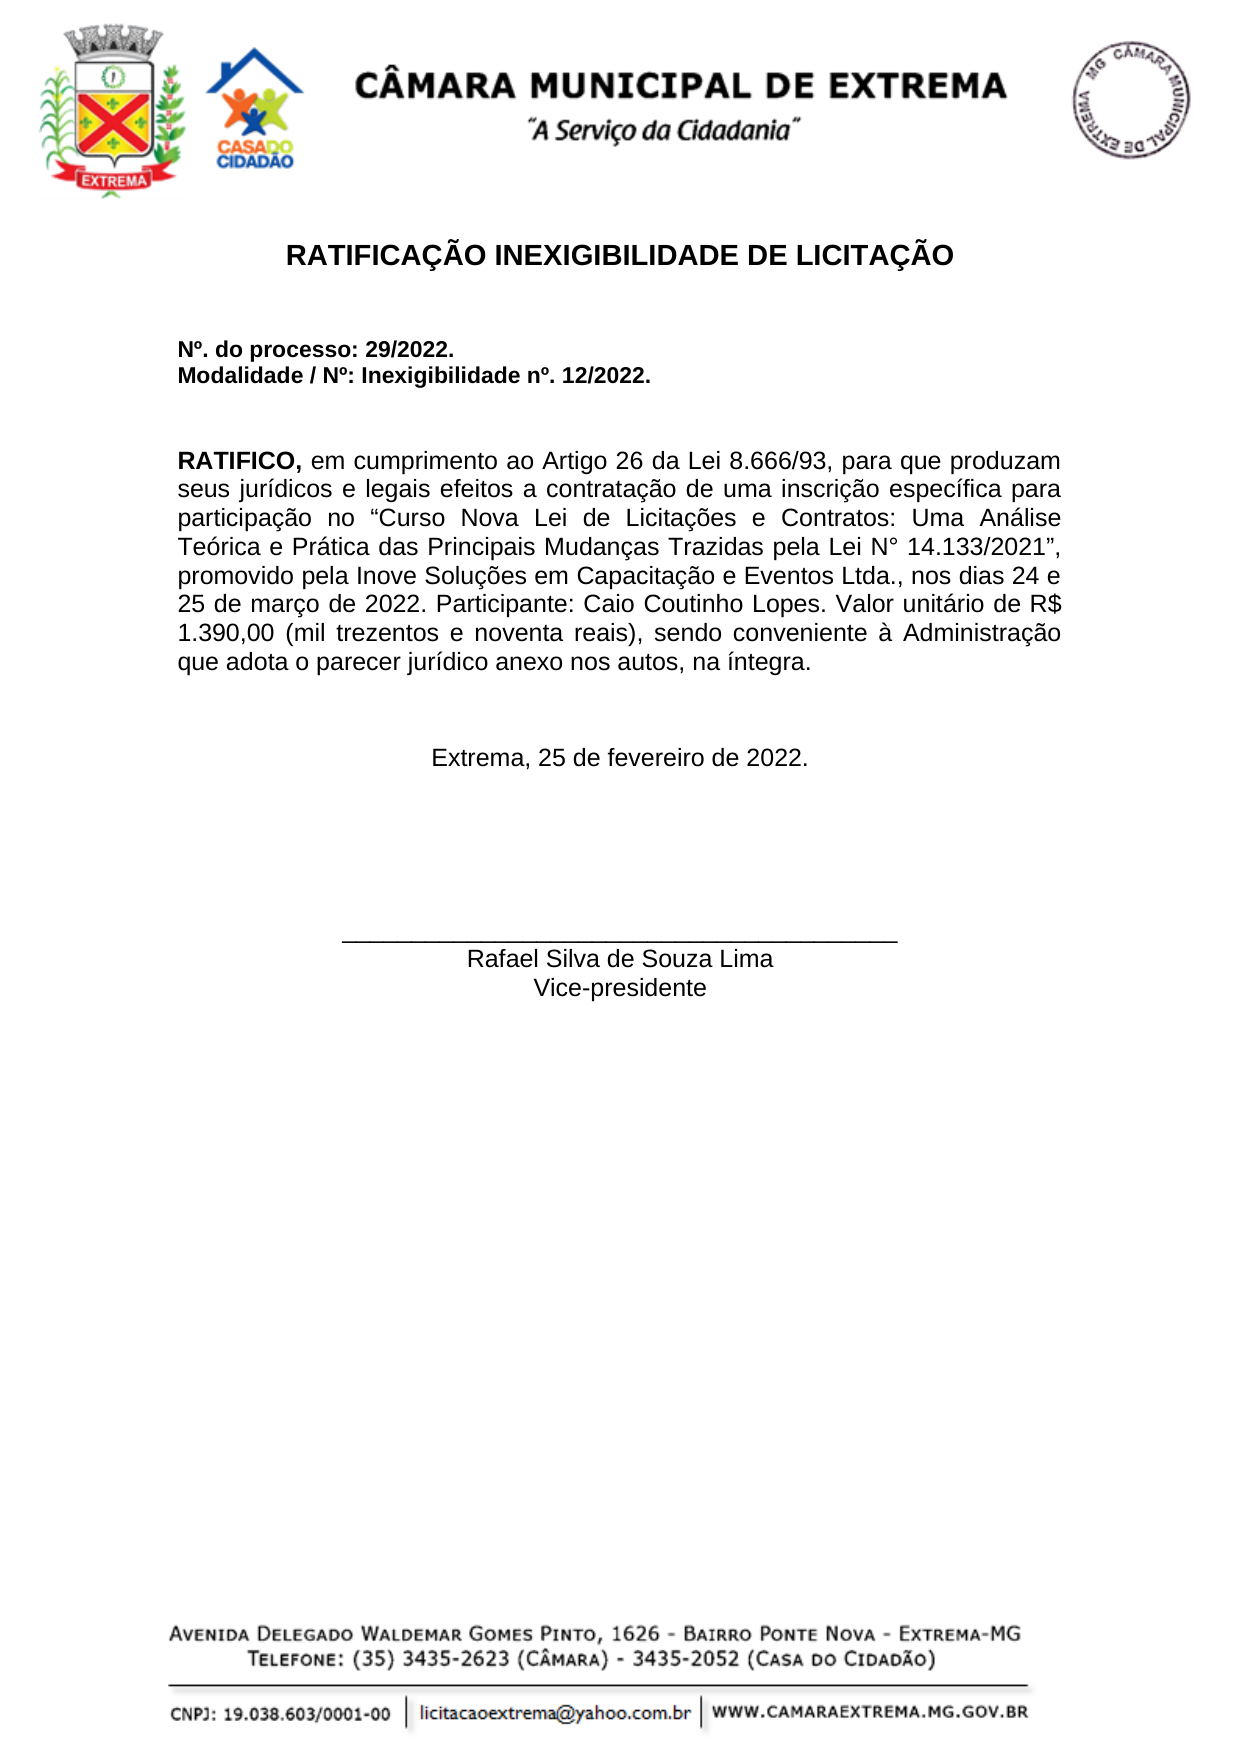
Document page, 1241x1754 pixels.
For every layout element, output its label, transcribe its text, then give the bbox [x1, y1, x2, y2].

text Modalidade / Nº: Inexigibilidade nº. 12/2022. [177, 362, 1063, 389]
text ________________________________________ [177, 915, 1063, 944]
text Vice-presidente [177, 973, 1063, 1001]
text Extrema, 25 de fevereiro de 2022. [177, 743, 1063, 771]
picture [0, 1597, 1239, 1754]
text Rafael Silva de Souza Lima [177, 944, 1063, 973]
text Nº. do processo: 29/2022. [177, 336, 1063, 362]
text RATIFICO, em cumprimento ao Artigo 26 da Lei 8.666/93, para que produzam seus jurídicos e legais efeitos a contratação de uma inscrição específica para participação no “Curso Nova Lei de Licitações e Contratos: Uma Análise Teórica e Prática das Principais Mudanças Trazidas pela Lei N° 14.133/2021”, promovido pela Inove Soluções em Capacitação e Eventos Ltda., nos dias 24 e 25 de março de 2022. Participante: Caio Coutinho Lopes. Valor unitário de R$ 1.390,00 (mil trezentos e noventa reais), sendo conveniente à Administração que adota o parecer jurídico anexo nos autos, na íntegra. [177, 446, 1063, 676]
picture [0, 0, 1239, 213]
subtitle RATIFICAÇÃO INEXIGIBILIDADE DE LICITAÇÃO [177, 179, 1063, 272]
